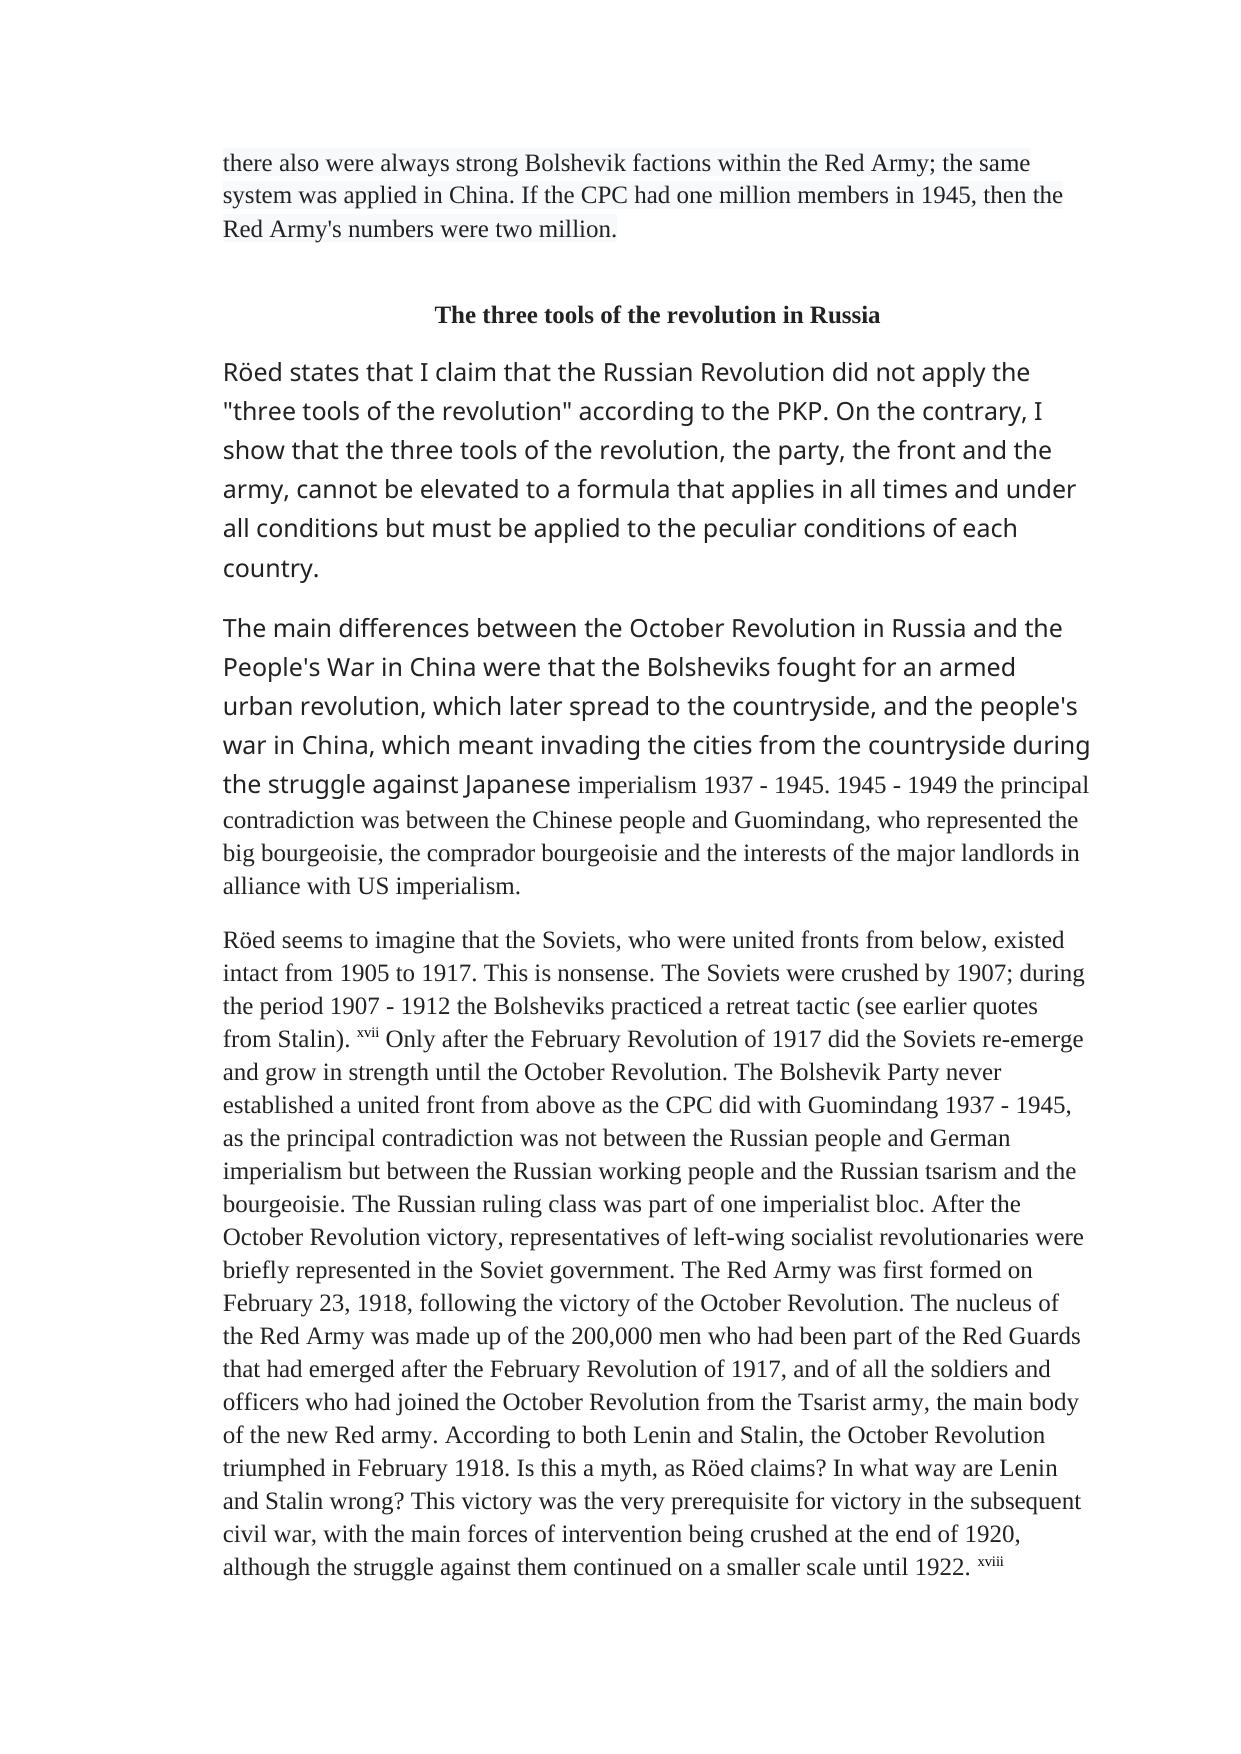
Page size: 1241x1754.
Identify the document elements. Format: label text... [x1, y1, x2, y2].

text The main differences between the October Revolution in Russia and the People's War in China were that the Bolsheviks fought for an armed urban revolution, which later spread to the countryside, and the people's war in China, which meant invading the cities from the countryside during the struggle against Japanese imperialism 1937 - 1945. 1945 - 1949 the principal contradiction was between the Chinese people and Guomindang, who represented the big bourgeoisie, the comprador bourgeoisie and the interests of the major landlords in alliance with US imperialism. [223, 610, 1093, 900]
text Röed states that I claim that the Russian Revolution did not apply the "three tools of the revolution" according to the PKP. On the contrary, I show that the three tools of the revolution, the party, the front and the army, cannot be elevated to a formula that applies in all times and under all conditions but must be applied to the peculiar conditions of each country. [223, 354, 1093, 584]
text Röed seems to imagine that the Soviets, who were united fronts from below, existed intact from 1905 to 1917. This is nonsense. The Soviets were crushed by 1907; during the period 1907 - 1912 the Bolsheviks practiced a retreat tactic (see earlier quotes from Stalin). Only after the February Revolution of 1917 did the Soviets re-emerge and grow in strength until the October Revolution. The Bolshevik Party never established a united front from above as the CPC did with Guomindang 1937 - 1945, as the principal contradiction was not between the Russian people and German imperialism but between the Russian working people and the Russian tsarism and the bourgeoisie. The Russian ruling class was part of one imperialist bloc. After the October Revolution victory, representatives of left-wing socialist revolutionaries were briefly represented in the Soviet government. The Red Army was first formed on February 23, 1918, following the victory of the October Revolution. The nucleus of the Red Army was made up of the 200,000 men who had been part of the Red Guards that had emerged after the February Revolution of 1917, and of all the soldiers and officers who had joined the October Revolution from the Tsarist army, the main body of the new Red army. According to both Lenin and Stalin, the October Revolution triumphed in February 1918. Is this a myth, as Röed claims? In what way are Lenin and Stalin wrong? This victory was the very prerequisite for victory in the subsequent civil war, with the main forces of intervention being crushed at the end of 1920, although the struggle against them continued on a smaller scale until 1922. [223, 925, 1093, 1581]
text The three tools of the revolution in Russia [223, 301, 1093, 329]
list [223, 148, 1093, 242]
